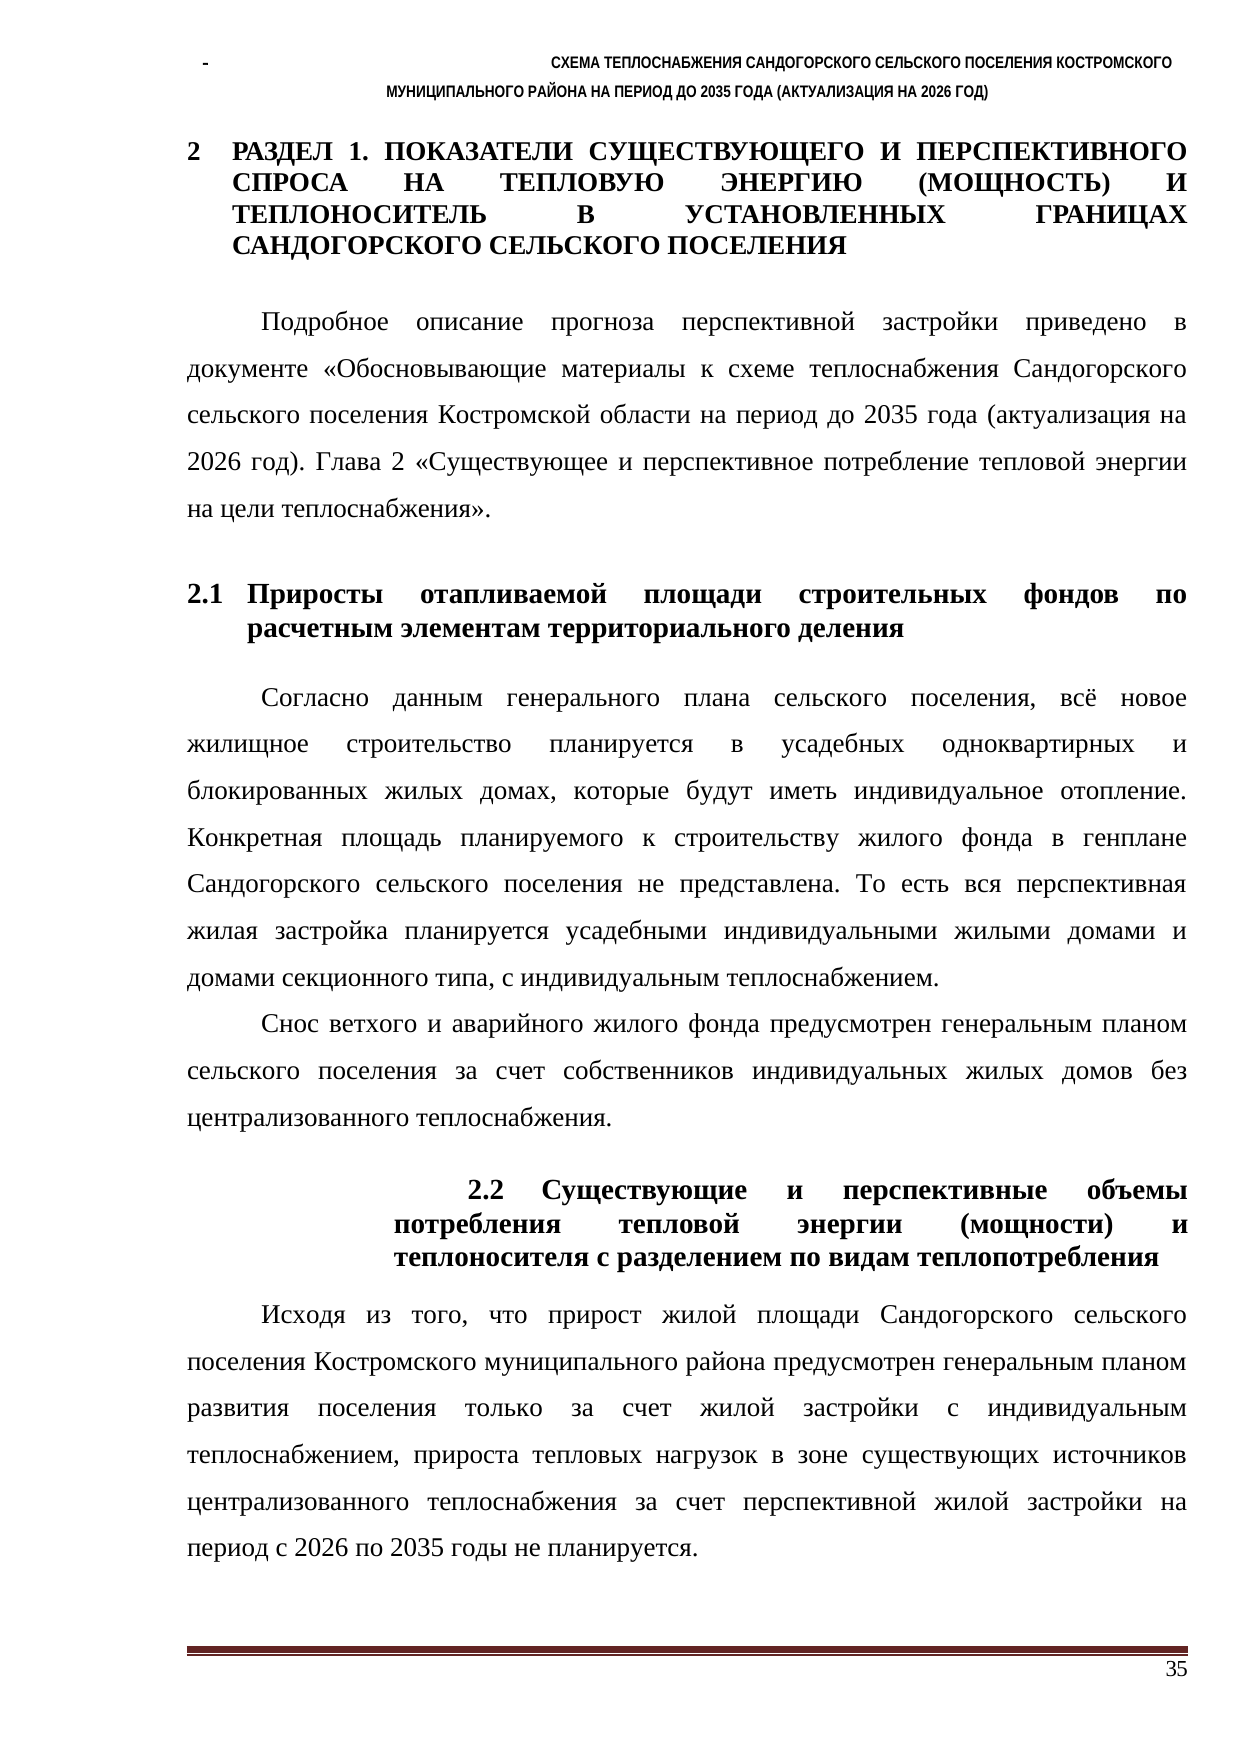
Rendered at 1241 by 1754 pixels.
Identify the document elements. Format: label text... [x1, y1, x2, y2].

text Снос ветхого и аварийного жилого фонда предусмотрен генеральным планом сельского поселения за счет собственников индивидуальных жилых домов без централизованного теплоснабжения. [187, 1007, 1188, 1132]
subtitle Существующие и перспективные объемы потребления тепловой энергии (мощности) и теплоносителя с разделением по видам теплопотребления [394, 1172, 1188, 1273]
subtitle Приросты отапливаемой площади строительных фондов по расчетным элементам территориального деления [187, 576, 1188, 643]
subtitle Раздел 1. Показатели существующего и перспективного спроса на тепловую энергию (мощность) и теплоноситель в установленных границах Сандогорского сельского поселения [181, 129, 1188, 266]
text Подробное описание прогноза перспективной застройки приведено в документе «Обосновывающие материалы к схеме теплоснабжения Сандогорского сельского поселения Костромской области на период до 2035 года (актуализация на 2026 год). Глава 2 «Существующее и перспективное потребление тепловой энергии на цели теплоснабжения». [187, 305, 1188, 523]
text Согласно данным генерального плана сельского поселения, всё новое жилищное строительство планируется в усадебных одноквартирных и блокированных жилых домах, которые будут иметь индивидуальное отопление. Конкретная площадь планируемого к строительству жилого фонда в генплане Сандогорского сельского поселения не представлена. То есть вся перспективная жилая застройка планируется усадебными индивидуальными жилыми домами и домами секционного типа, с индивидуальным теплоснабжением. [187, 681, 1188, 992]
text Исходя из того, что прирост жилой площади Сандогорского сельского поселения Костромского муниципального района предусмотрен генеральным планом развития поселения только за счет жилой застройки с индивидуальным теплоснабжением, прироста тепловых нагрузок в зоне существующих источников централизованного теплоснабжения за счет перспективной жилой застройки на период с 2026 по 2035 годы не планируется. [187, 1298, 1188, 1562]
